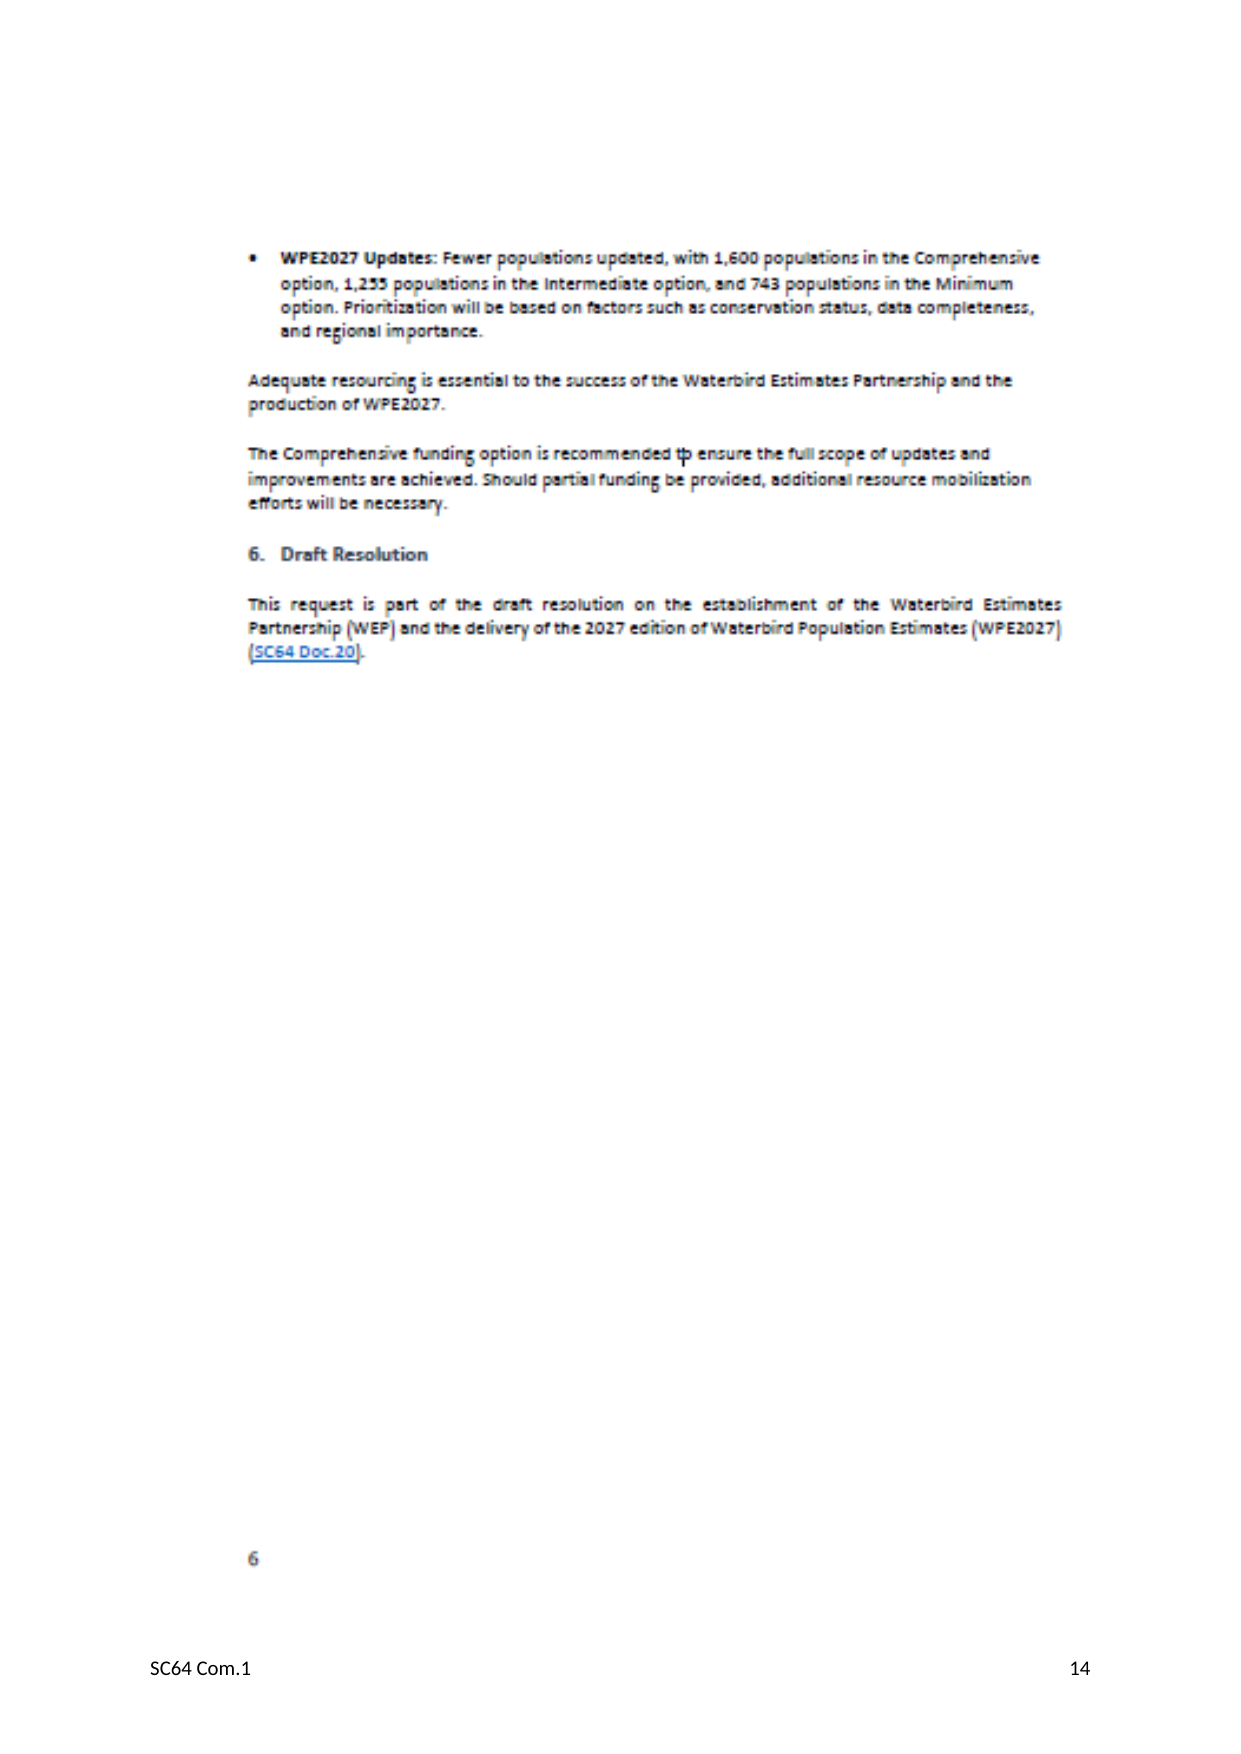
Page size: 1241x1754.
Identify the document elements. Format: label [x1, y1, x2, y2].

picture [150, 150, 1138, 1599]
